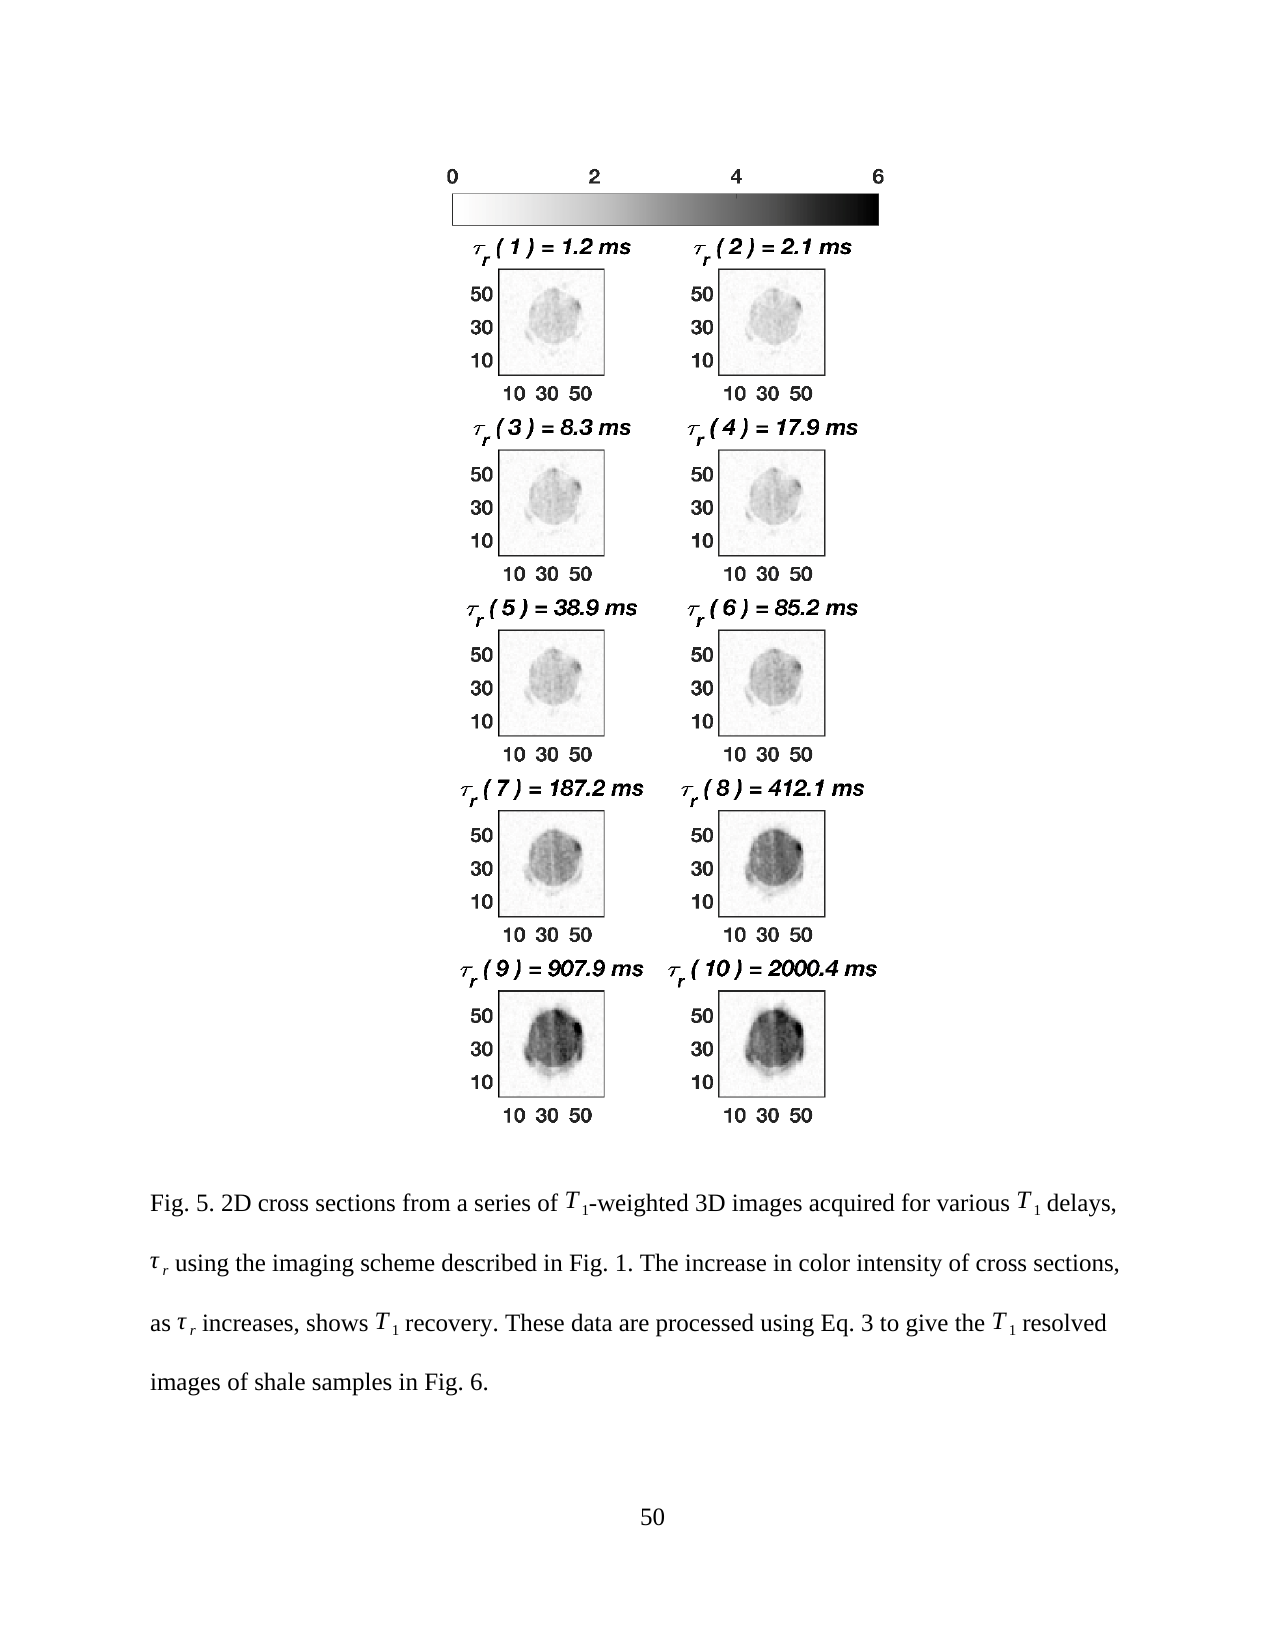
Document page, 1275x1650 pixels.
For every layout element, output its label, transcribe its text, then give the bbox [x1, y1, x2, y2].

picture [402, 166, 903, 1142]
text Fig. 5. 2D cross sections from a series of -weighted 3D images acquired for various delays, using the imaging scheme described in Fig. 1. The increase in color intensity of cross sections, as increases, shows recovery. These data are processed using Eq. 3 to give the resolved images of shale samples in Fig. 6. [150, 1187, 1125, 1396]
